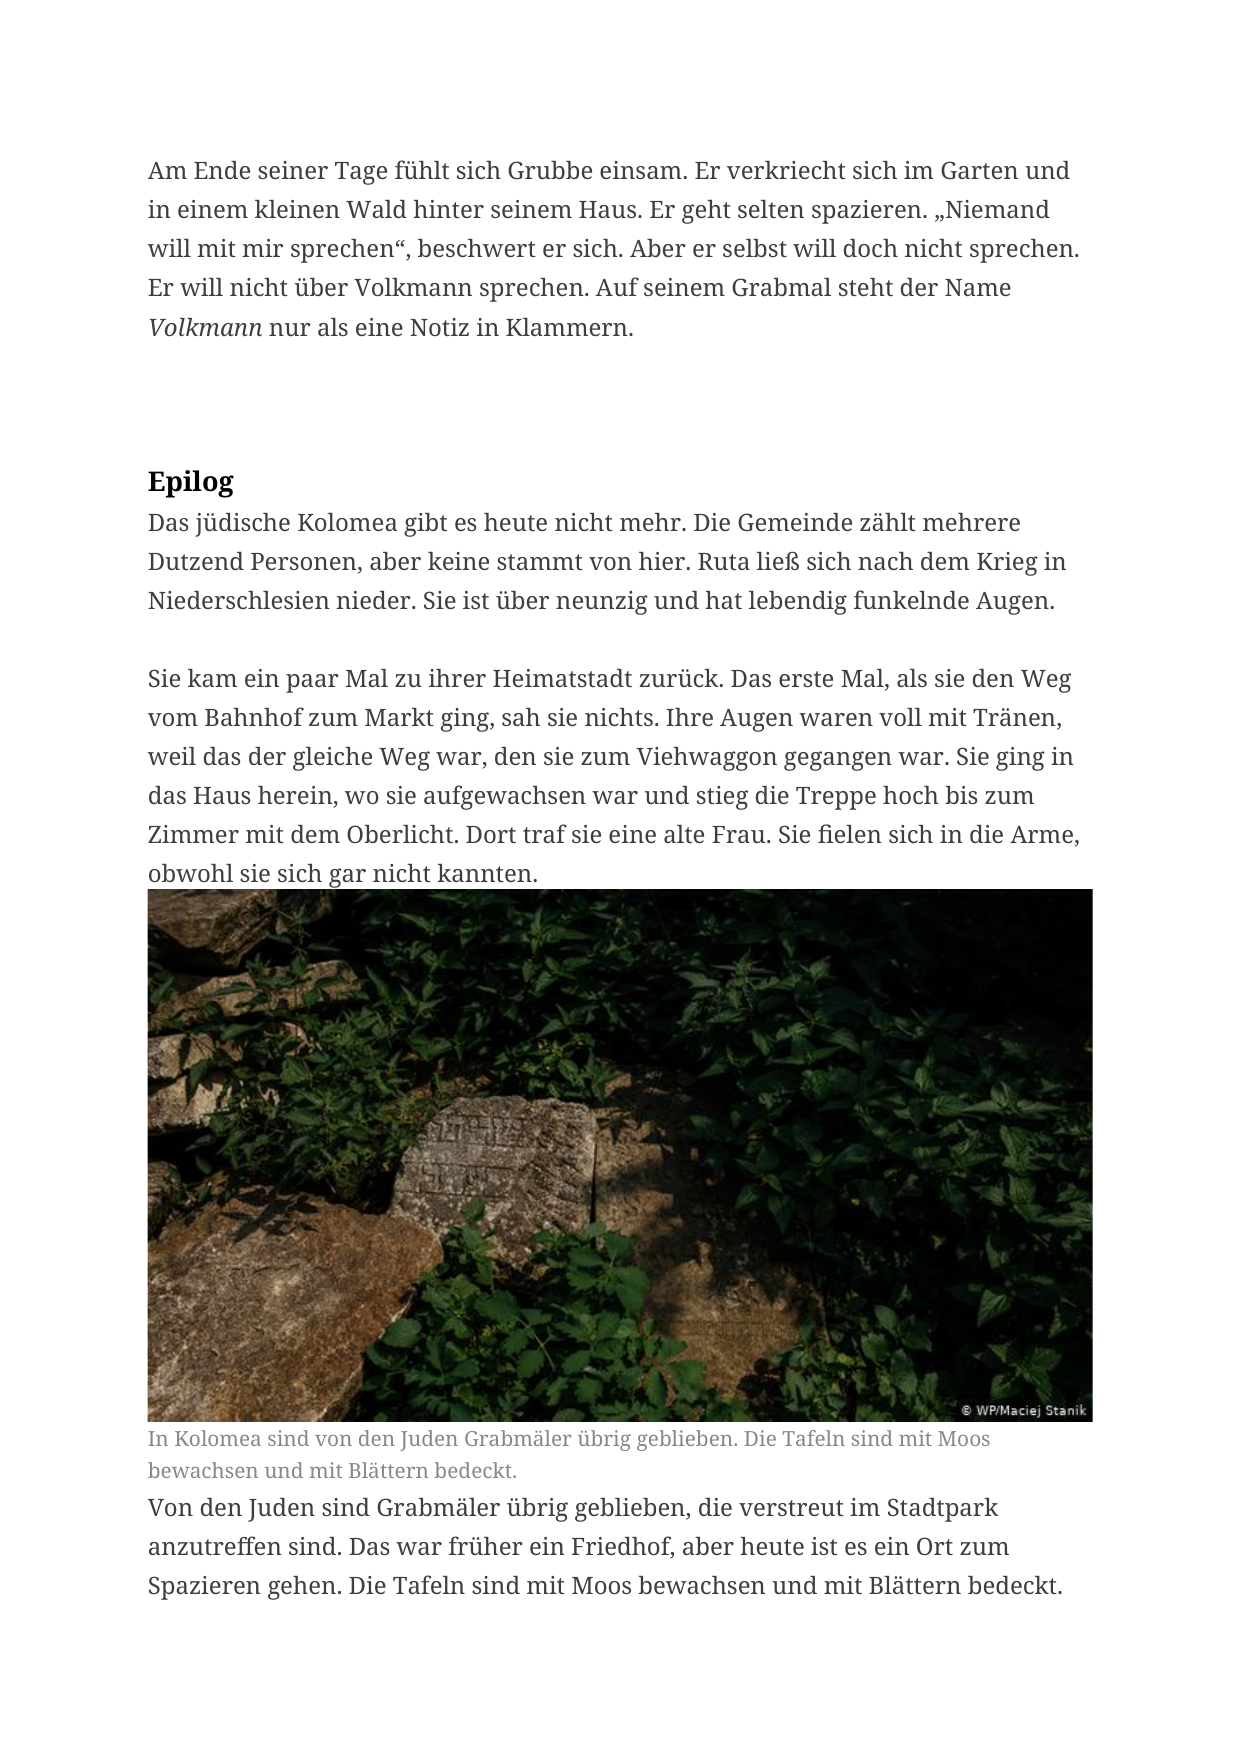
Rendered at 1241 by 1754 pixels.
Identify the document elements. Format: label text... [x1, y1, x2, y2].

text Sie kam ein paar Mal zu ihrer Heimatstadt zurück. Das erste Mal, als sie den Weg vom Bahnhof zum Markt ging, sah sie nichts. Ihre Augen waren voll mit Tränen, weil das der gleiche Weg war, den sie zum Viehwaggon gegangen war. Sie ging in das Haus herein, wo sie aufgewachsen war und stieg die Treppe hoch bis zum Zimmer mit dem Oberlicht. Dort traf sie eine alte Frau. Sie fielen sich in die Arme, obwohl sie sich gar nicht kannten. [148, 655, 1093, 889]
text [148, 1484, 1093, 1601]
text Das jüdische Kolomea gibt es heute nicht mehr. Die Gemeinde zählt mehrere Dutzend Personen, aber keine stammt von hier. Ruta ließ sich nach dem Krieg in Niederschlesien nieder. Sie ist über neunzig und hat lebendig funkelnde Augen. [148, 499, 1093, 616]
text In Kolomea sind von den Juden Grabmäler übrig geblieben. Die Tafeln sind mit Moos bewachsen und mit Blättern bedeckt. [148, 1422, 1093, 1484]
text Am Ende seiner Tage fühlt sich Grubbe einsam. Er verkriecht sich im Garten und in einem kleinen Wald hinter seinem Haus. Er geht selten spazieren. „Niemand will mit mir sprechen“, beschwert er sich. Aber er selbst will doch nicht sprechen. Er will nicht über Volkmann sprechen. Auf seinem Grabmal steht der Name Volkmann nur als eine Notiz in Klammern. [148, 148, 1093, 343]
text Epilog [148, 460, 1093, 499]
picture [147, 889, 1093, 1422]
